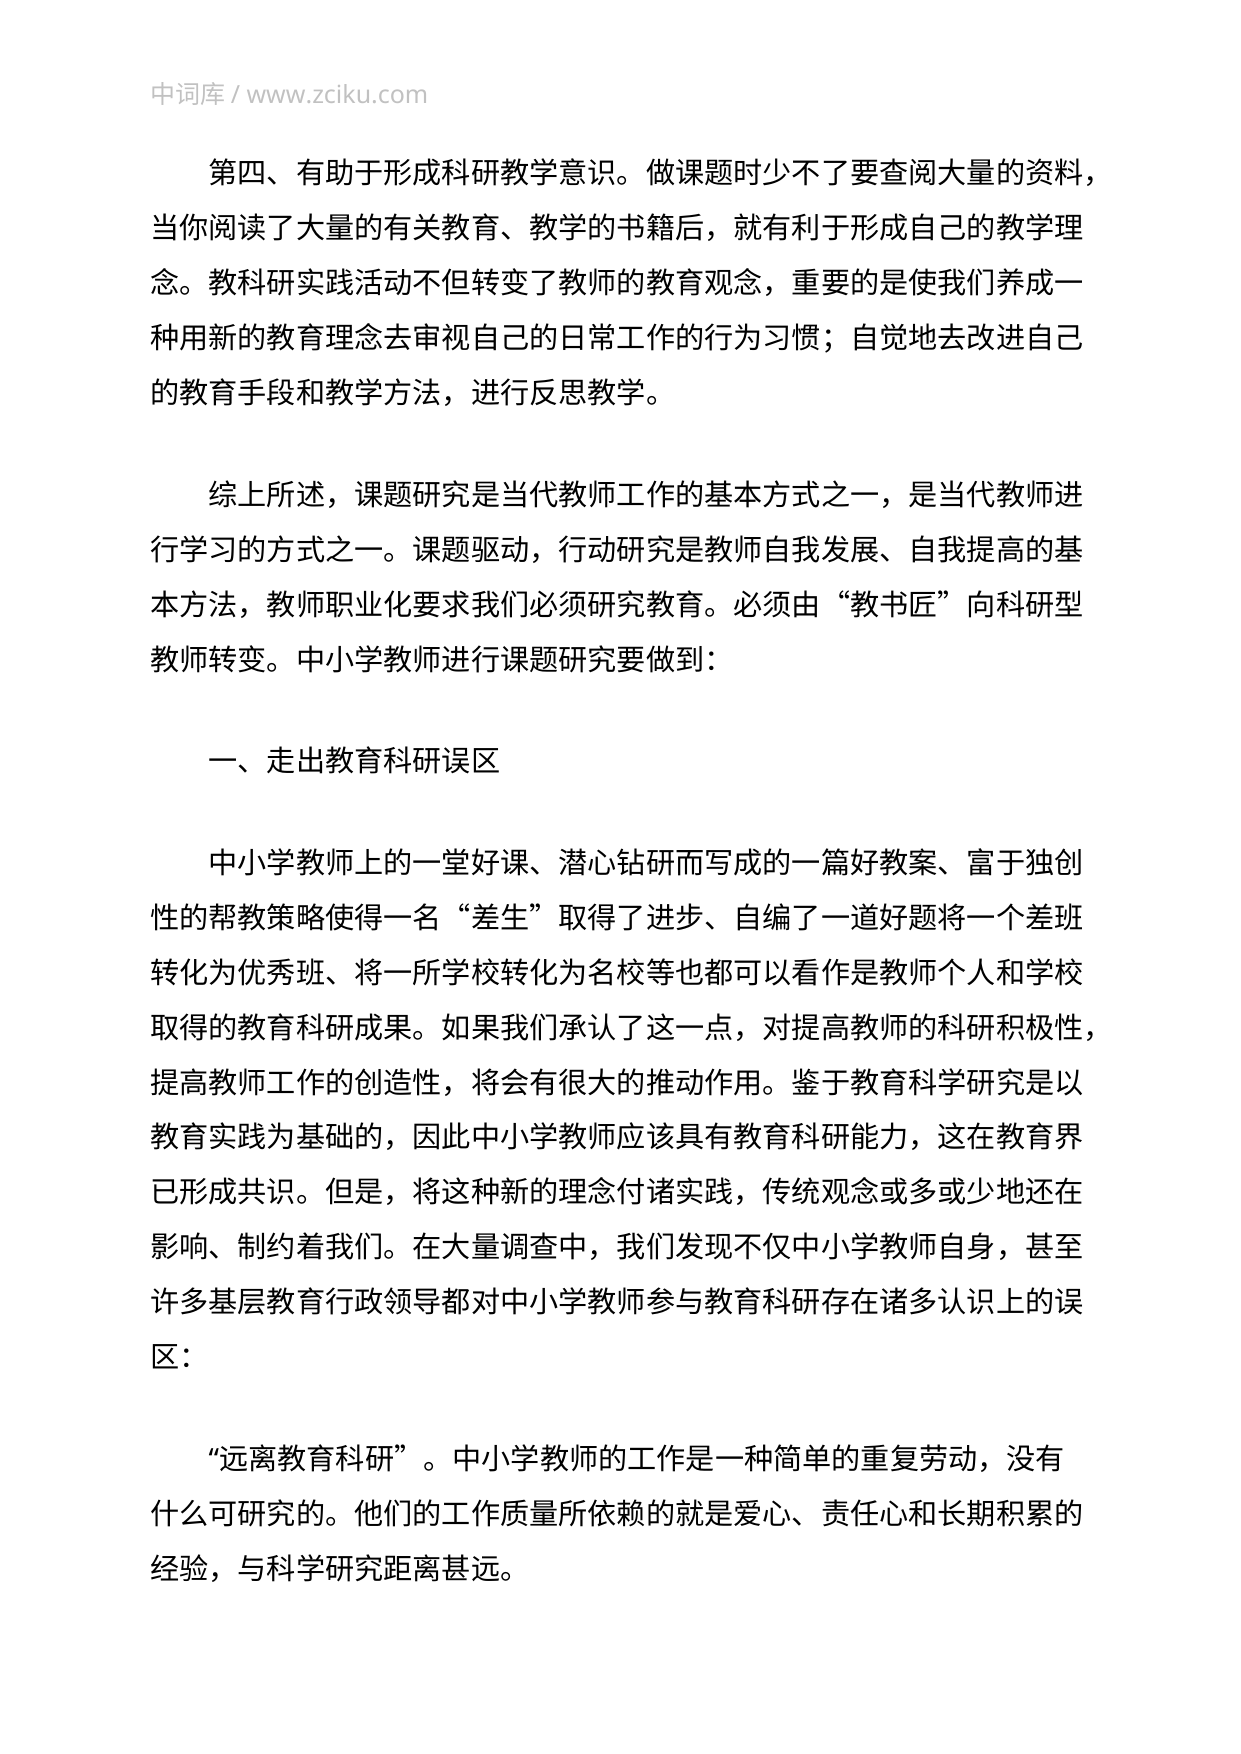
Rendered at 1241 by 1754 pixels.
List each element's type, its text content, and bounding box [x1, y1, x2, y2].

text 综上所述，课题研究是当代教师工作的基本方式之一，是当代教师进行学习的方式之一。课题驱动，行动研究是教师自我发展、自我提高的基本方法，教师职业化要求我们必须研究教育。必须由“教书匠”向科研型教师转变。中小学教师进行课题研究要做到： [150, 471, 1090, 678]
text 第四、有助于形成科研教学意识。做课题时少不了要查阅大量的资料，当你阅读了大量的有关教育、教学的书籍后，就有利于形成自己的教学理念。教科研实践活动不但转变了教师的教育观念，重要的是使我们养成一种用新的教育理念去审视自己的日常工作的行为习惯；自觉地去改进自己的教育手段和教学方法，进行反思教学。 [150, 150, 1090, 412]
text 中小学教师上的一堂好课、潜心钻研而写成的一篇好教案、富于独创性的帮教策略使得一名“差生”取得了进步、自编了一道好题将一个差班转化为优秀班、将一所学校转化为名校等也都可以看作是教师个人和学校取得的教育科研成果。如果我们承认了这一点，对提高教师的科研积极性，提高教师工作的创造性，将会有很大的推动作用。鉴于教育科学研究是以教育实践为基础的，因此中小学教师应该具有教育科研能力，这在教育界已形成共识。但是，将这种新的理念付诸实践，传统观念或多或少地还在影响、制约着我们。在大量调查中，我们发现不仅中小学教师自身，甚至许多基层教育行政领导都对中小学教师参与教育科研存在诸多认识上的误区： [150, 839, 1090, 1376]
text “远离教育科研”。中小学教师的工作是一种简单的重复劳动，没有什么可研究的。他们的工作质量所依赖的就是爱心、责任心和长期积累的经验，与科学研究距离甚远。 [150, 1435, 1090, 1588]
text 一、走出教育科研误区 [150, 738, 1090, 780]
